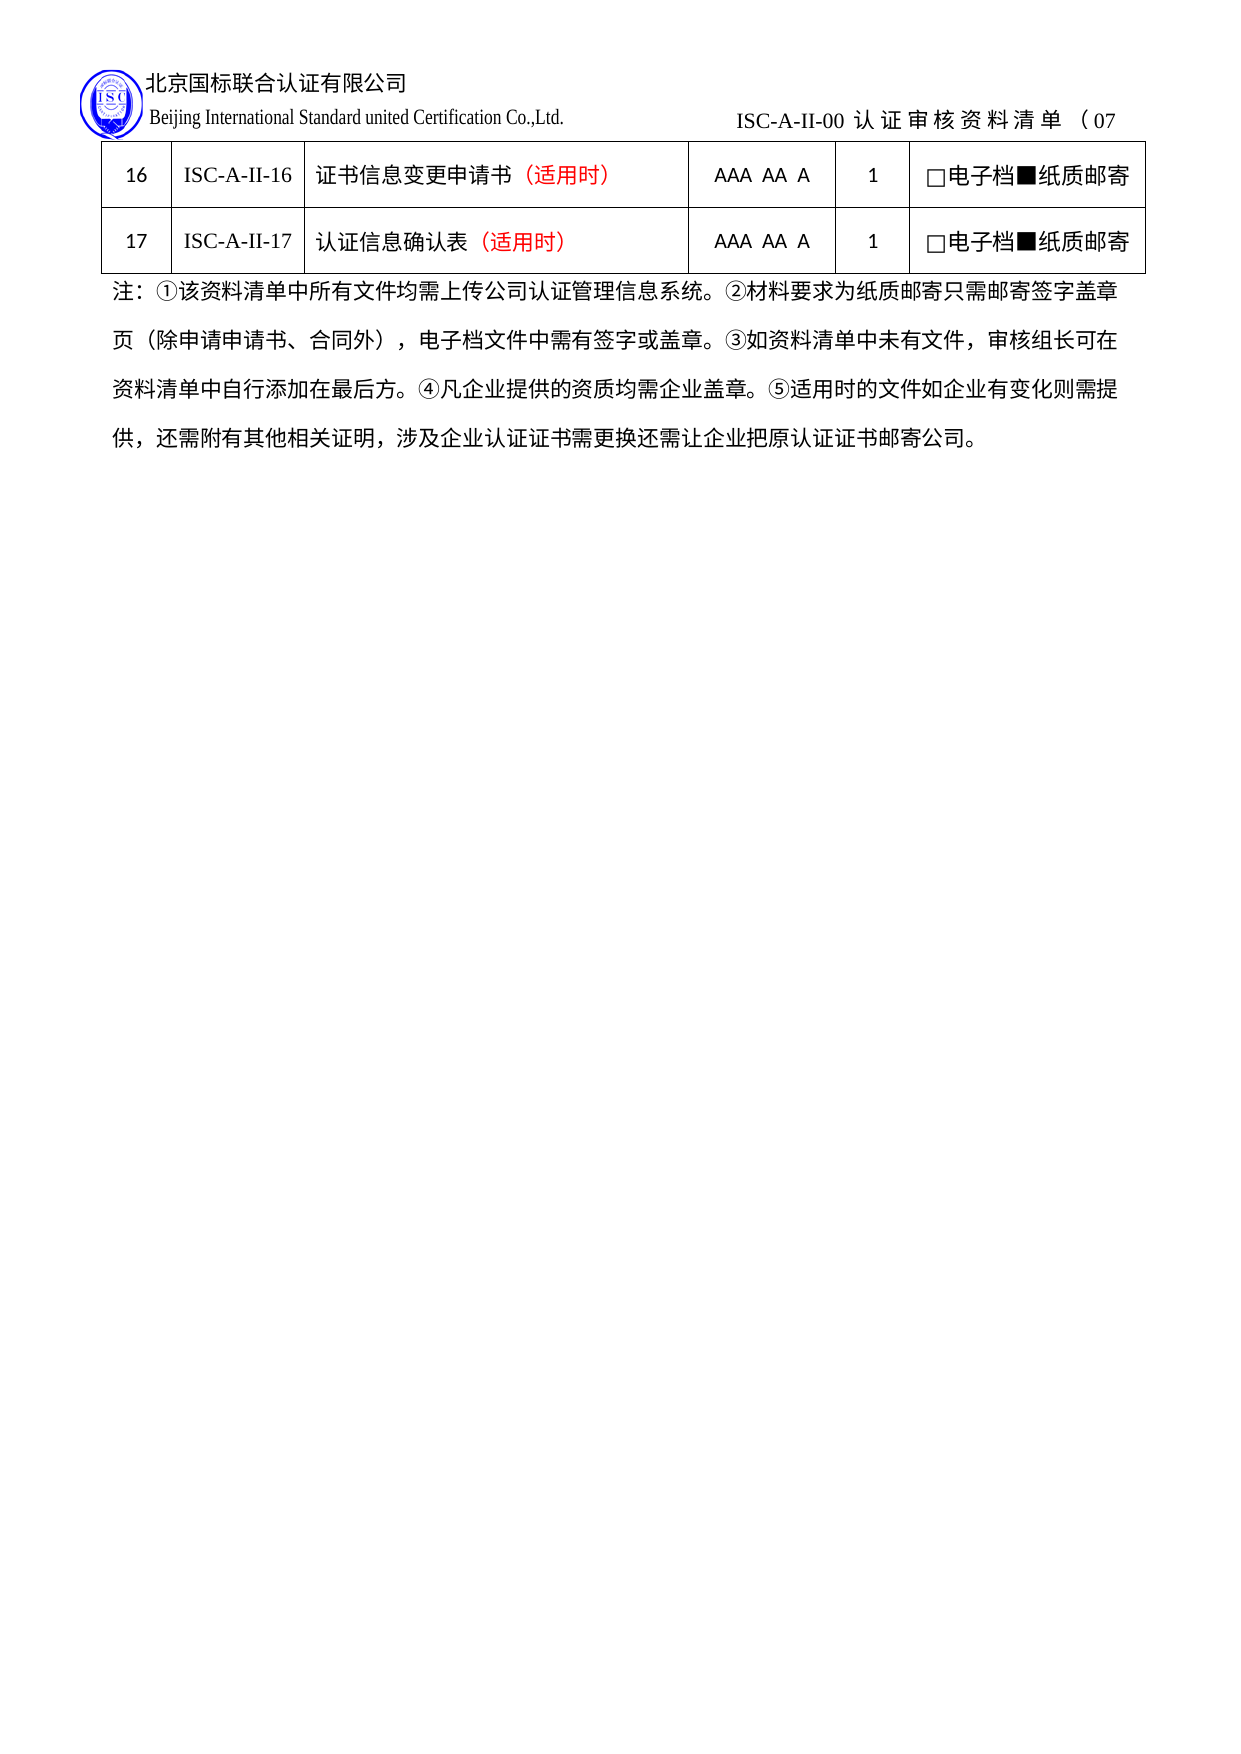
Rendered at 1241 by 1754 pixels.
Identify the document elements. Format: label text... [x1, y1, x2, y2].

table_cell AAA AA A [689, 208, 835, 273]
table_cell 17 [102, 208, 171, 273]
table_cell 1 [836, 142, 909, 207]
table_cell 证书信息变更申请书（适用时） [305, 142, 688, 207]
text 注：①该资料清单中所有文件均需上传公司认证管理信息系统。②材料要求为纸质邮寄只需邮寄签字盖章页（除申请申请书、合同外），电子档文件中需有签字或盖章。③如资料清单中未有文件，审核组长可在资料清单中自行添加在最后方。④凡企业提供的资质均需企业盖章。⑤适用时的文件如企业有变化则需提供，还需附有其他相关证明，涉及企业认证证书需更换还需让企业把原认证证书邮寄公司。 [112, 274, 1128, 453]
table_cell 认证信息确认表（适用时） [305, 208, 688, 273]
table_cell ISC-A-II-16 [172, 142, 304, 207]
table_cell □电子档■纸质邮寄 [910, 208, 1145, 273]
table_cell ISC-A-II-17 [172, 208, 304, 273]
table_cell 1 [836, 208, 909, 273]
picture [79, 69, 142, 139]
table_cell □电子档■纸质邮寄 [910, 142, 1145, 207]
table_cell 16 [102, 142, 171, 207]
table_cell AAA AA A [689, 142, 835, 207]
